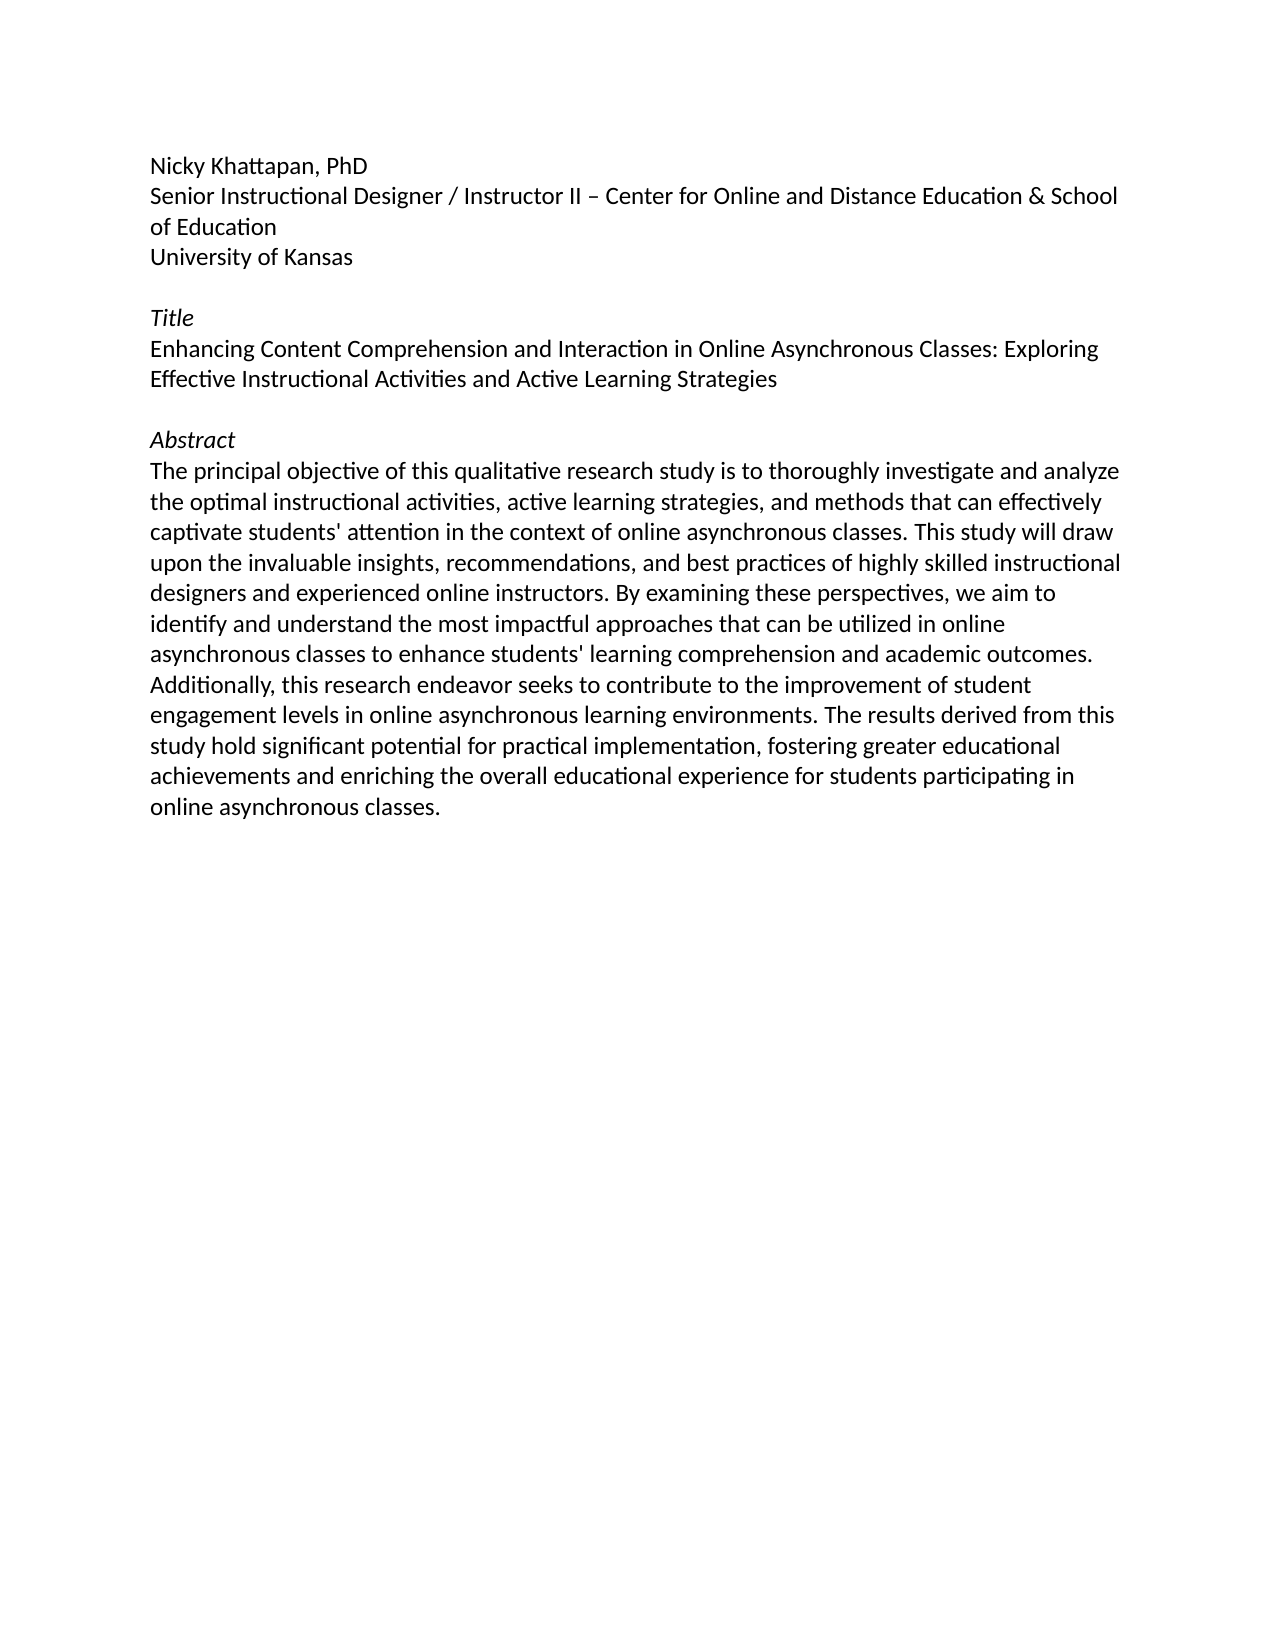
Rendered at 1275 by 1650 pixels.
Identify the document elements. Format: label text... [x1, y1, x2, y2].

text Senior Instructional Designer / Instructor II – Center for Online and Distance Education & School of Education [150, 181, 1125, 242]
text University of Kansas [150, 242, 1125, 272]
text Nicky Khattapan, PhD [150, 150, 1125, 181]
text Title [150, 303, 1125, 333]
text Enhancing Content Comprehension and Interaction in Online Asynchronous Classes: Exploring Effective Instructional Activities and Active Learning Strategies [150, 333, 1125, 394]
text Abstract [150, 425, 1125, 455]
text The principal objective of this qualitative research study is to thoroughly investigate and analyze the optimal instructional activities, active learning strategies, and methods that can effectively captivate students' attention in the context of online asynchronous classes. This study will draw upon the invaluable insights, recommendations, and best practices of highly skilled instructional designers and experienced online instructors. By examining these perspectives, we aim to identify and understand the most impactful approaches that can be utilized in online asynchronous classes to enhance students' learning comprehension and academic outcomes. Additionally, this research endeavor seeks to contribute to the improvement of student engagement levels in online asynchronous learning environments. The results derived from this study hold significant potential for practical implementation, fostering greater educational achievements and enriching the overall educational experience for students participating in online asynchronous classes. [150, 455, 1125, 821]
